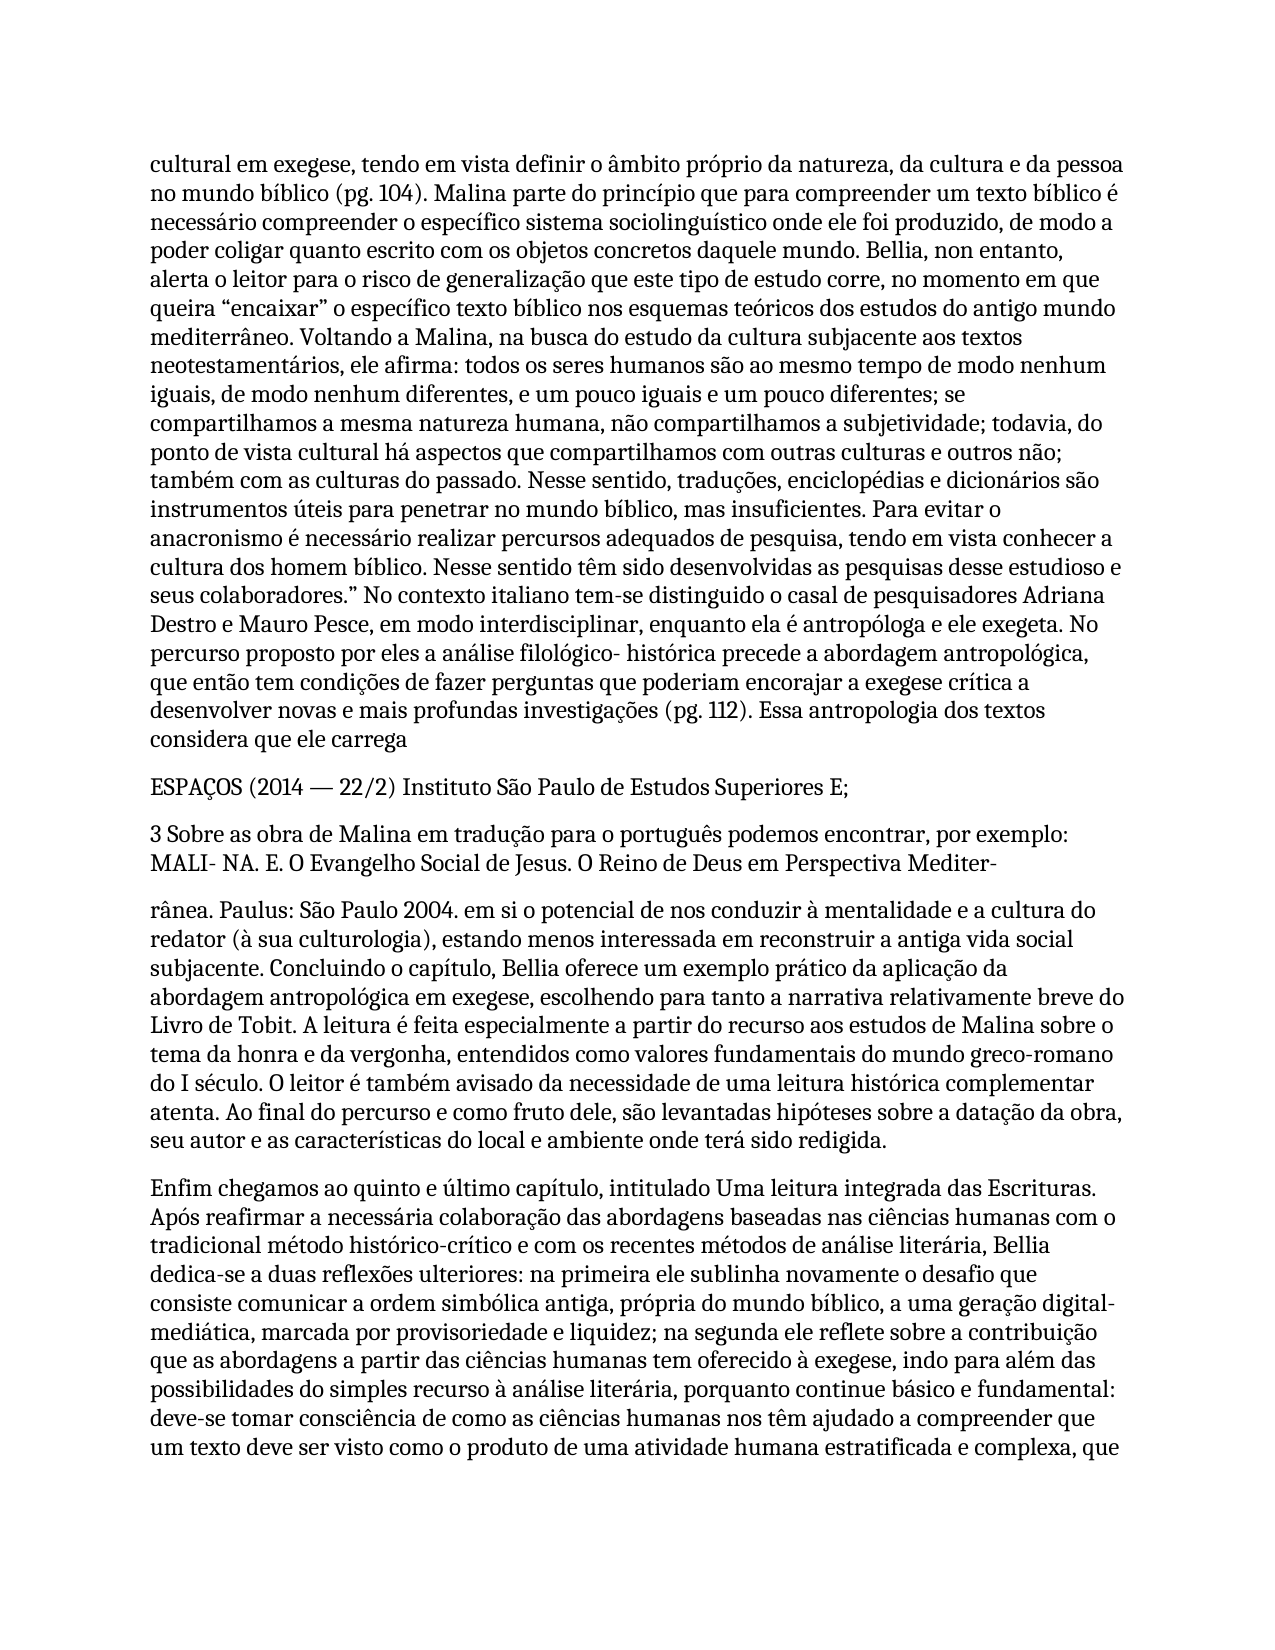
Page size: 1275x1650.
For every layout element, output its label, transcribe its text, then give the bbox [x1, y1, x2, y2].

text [150, 150, 1125, 754]
text rânea. Paulus: São Paulo 2004. em si o potencial de nos conduzir à mentalidade e a cultura do redator (à sua culturologia), estando menos interessada em reconstruir a antiga vida social subjacente. Concluindo o capítulo, Bellia oferece um exemplo prático da aplicação da abordagem antropológica em exegese, escolhendo para tanto a narrativa relativamente breve do Livro de Tobit. A leitura é feita especialmente a partir do recurso aos estudos de Malina sobre o tema da honra e da vergonha, entendidos como valores fundamentais do mundo greco-romano do I século. O leitor é também avisado da necessidade de uma leitura histórica complementar atenta. Ao final do percurso e como fruto dele, são levantadas hipóteses sobre a datação da obra, seu autor e as características do local e ambiente onde terá sido redigida. [150, 896, 1125, 1155]
text ESPAÇOS (2014 — 22/2) Instituto São Paulo de Estudos Superiores E; [150, 772, 1125, 801]
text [150, 1174, 1125, 1461]
text 3 Sobre as obra de Malina em tradução para o português podemos encontrar, por exemplo: MALI- NA. E. O Evangelho Social de Jesus. O Reino de Deus em Perspectiva Mediter- [150, 820, 1125, 877]
